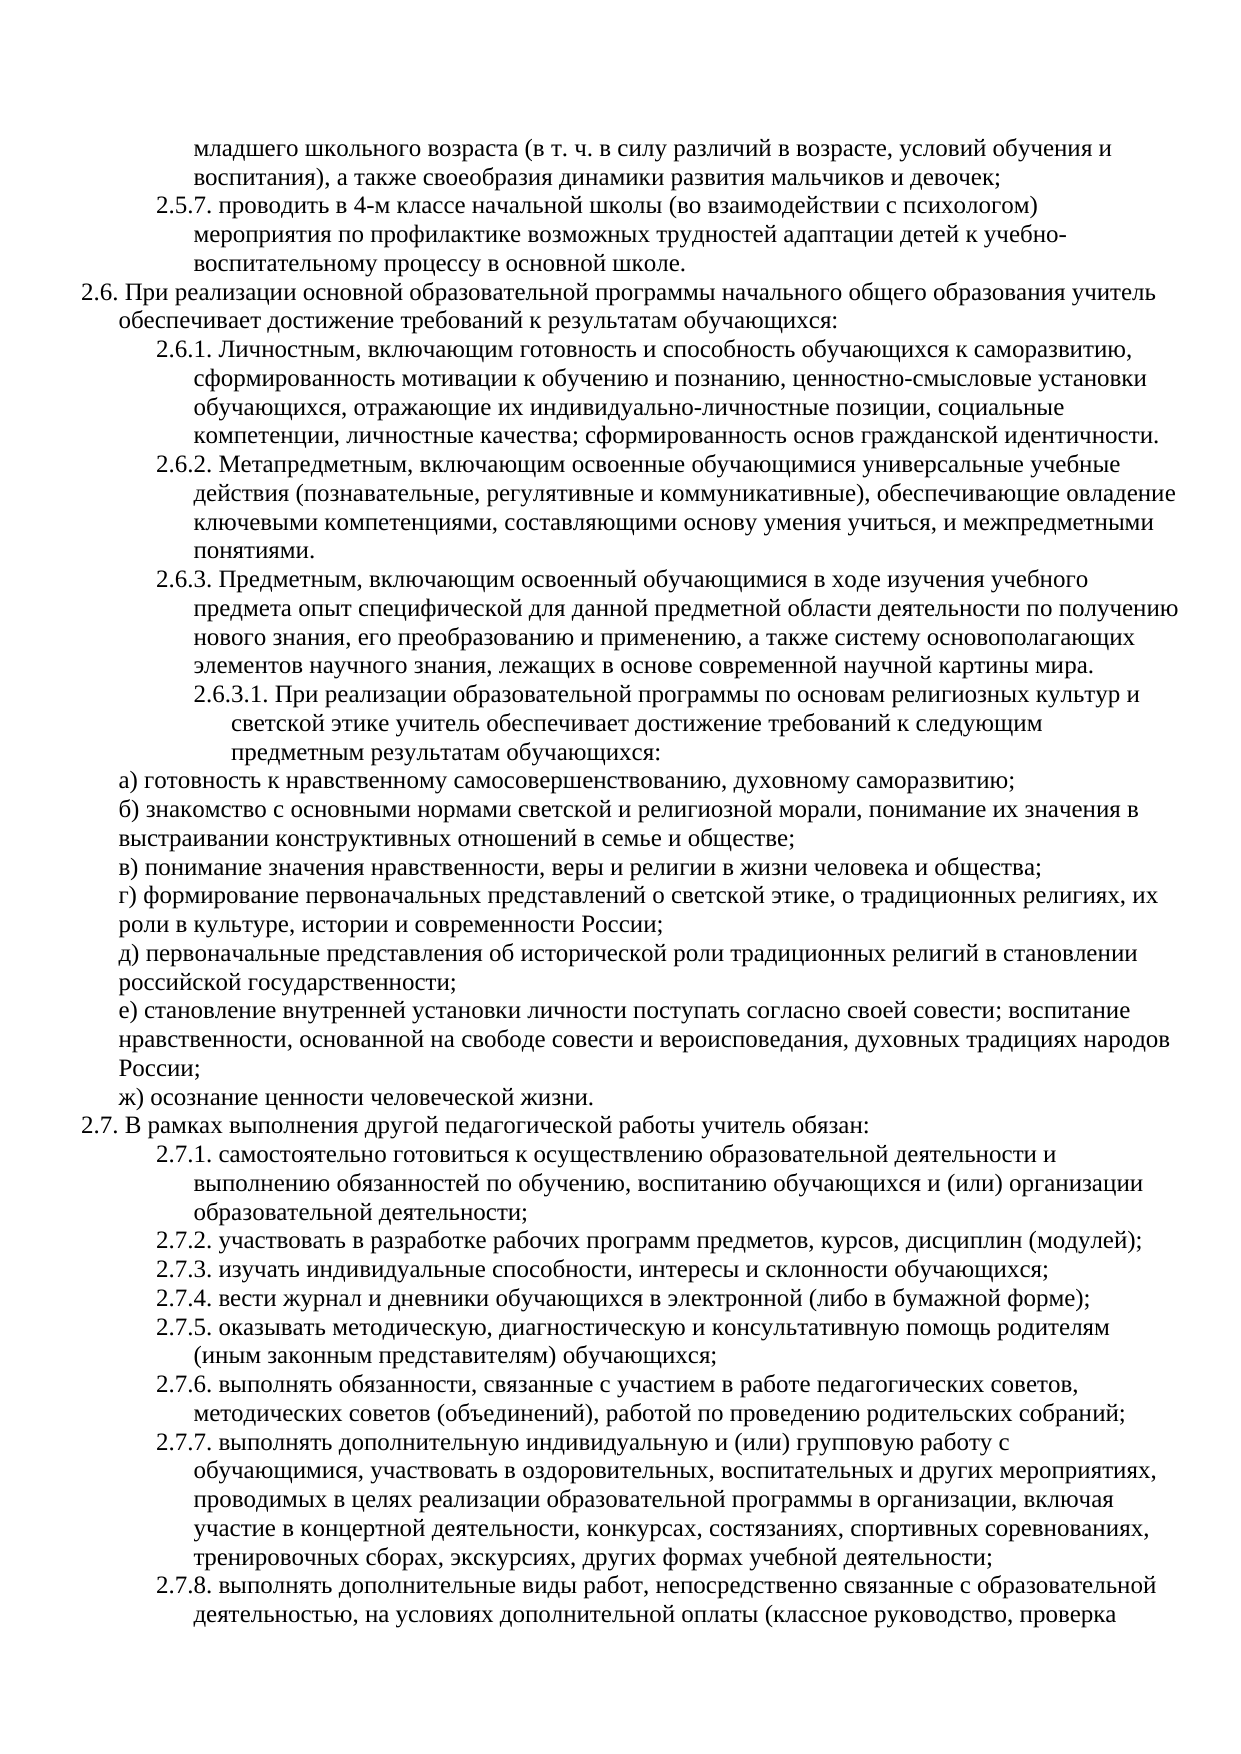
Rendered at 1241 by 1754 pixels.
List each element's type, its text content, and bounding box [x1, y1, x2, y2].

list Предметным, включающим освоенный обучающимися в ходе изучения учебного предмета опыт специфической для данной предметной области деятельности по получению нового знания, его преобразованию и применению, а также систему основополагающих элементов научного знания, лежащих в основе современной научной картины мира. [156, 564, 1181, 679]
list выполнять обязанности, связанные с участием в работе педагогических советов, методических советов (объединений), работой по проведению родительских собраний; [156, 1369, 1181, 1427]
list участвовать в разработке рабочих программ предметов, курсов, дисциплин (модулей); [156, 1226, 1181, 1254]
list самостоятельно готовиться к осуществлению образовательной деятельности и выполнению обязанностей по обучению, воспитанию обучающихся и (или) организации образовательной деятельности; [156, 1139, 1181, 1226]
text ж) осознание ценности человеческой жизни. [118, 1082, 1181, 1111]
list Метапредметным, включающим освоенные обучающимися универсальные учебные действия (познавательные, регулятивные и коммуникативные), обеспечивающие овладение ключевыми компетенциями, составляющими основу умения учиться, и межпредметными понятиями. [156, 449, 1181, 564]
list проводить в 4-м классе начальной школы (во взаимодействии с психологом) мероприятия по профилактике возможных трудностей адаптации детей к учебно-воспитательному процессу в основной школе. [156, 191, 1181, 277]
text д) первоначальные представления об исторической роли традиционных религий в становлении российской государственности; [118, 938, 1181, 996]
list изучать индивидуальные способности, интересы и склонности обучающихся; [156, 1254, 1181, 1283]
list оказывать методическую, диагностическую и консультативную помощь родителям (иным законным представителям) обучающихся; [156, 1312, 1181, 1369]
text г) формирование первоначальных представлений о светской этике, о традиционных религиях, их роли в культуре, истории и современности России; [118, 881, 1181, 938]
text б) знакомство с основными нормами светской и религиозной морали, понимание их значения в выстраивании конструктивных отношений в семье и обществе; [118, 794, 1181, 852]
list При реализации образовательной программы по основам религиозных культур и светской этике учитель обеспечивает достижение требований к следующим предметным результатам обучающихся: [193, 679, 1181, 766]
text а) готовность к нравственному самосовершенствованию, духовному саморазвитию; [118, 766, 1181, 794]
list Личностным, включающим готовность и способность обучающихся к саморазвитию, сформированность мотивации к обучению и познанию, ценностно-смысловые установки обучающихся, отражающие их индивидуально-личностные позиции, социальные компетенции, личностные качества; сформированность основ гражданской идентичности. [156, 334, 1181, 449]
list В рамках выполнения другой педагогической работы учитель обязан: [81, 1111, 1181, 1139]
text е) становление внутренней установки личности поступать согласно своей совести; воспитание нравственности, основанной на свободе совести и вероисповедания, духовных традициях народов России; [118, 996, 1181, 1082]
text в) понимание значения нравственности, веры и религии в жизни человека и общества; [118, 852, 1181, 881]
list выполнять дополнительную индивидуальную и (или) групповую работу с обучающимися, участвовать в оздоровительных, воспитательных и других мероприятиях, проводимых в целях реализации образовательной программы в организации, включая участие в концертной деятельности, конкурсах, состязаниях, спортивных соревнованиях, тренировочных сборах, экскурсиях, других формах учебной деятельности; [156, 1427, 1181, 1571]
list При реализации основной образовательной программы начального общего образования учитель обеспечивает достижение требований к результатам обучающихся: [81, 277, 1181, 334]
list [156, 1571, 1181, 1628]
list вести журнал и дневники обучающихся в электронной (либо в бумажной форме); [156, 1283, 1181, 1312]
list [156, 133, 1181, 191]
